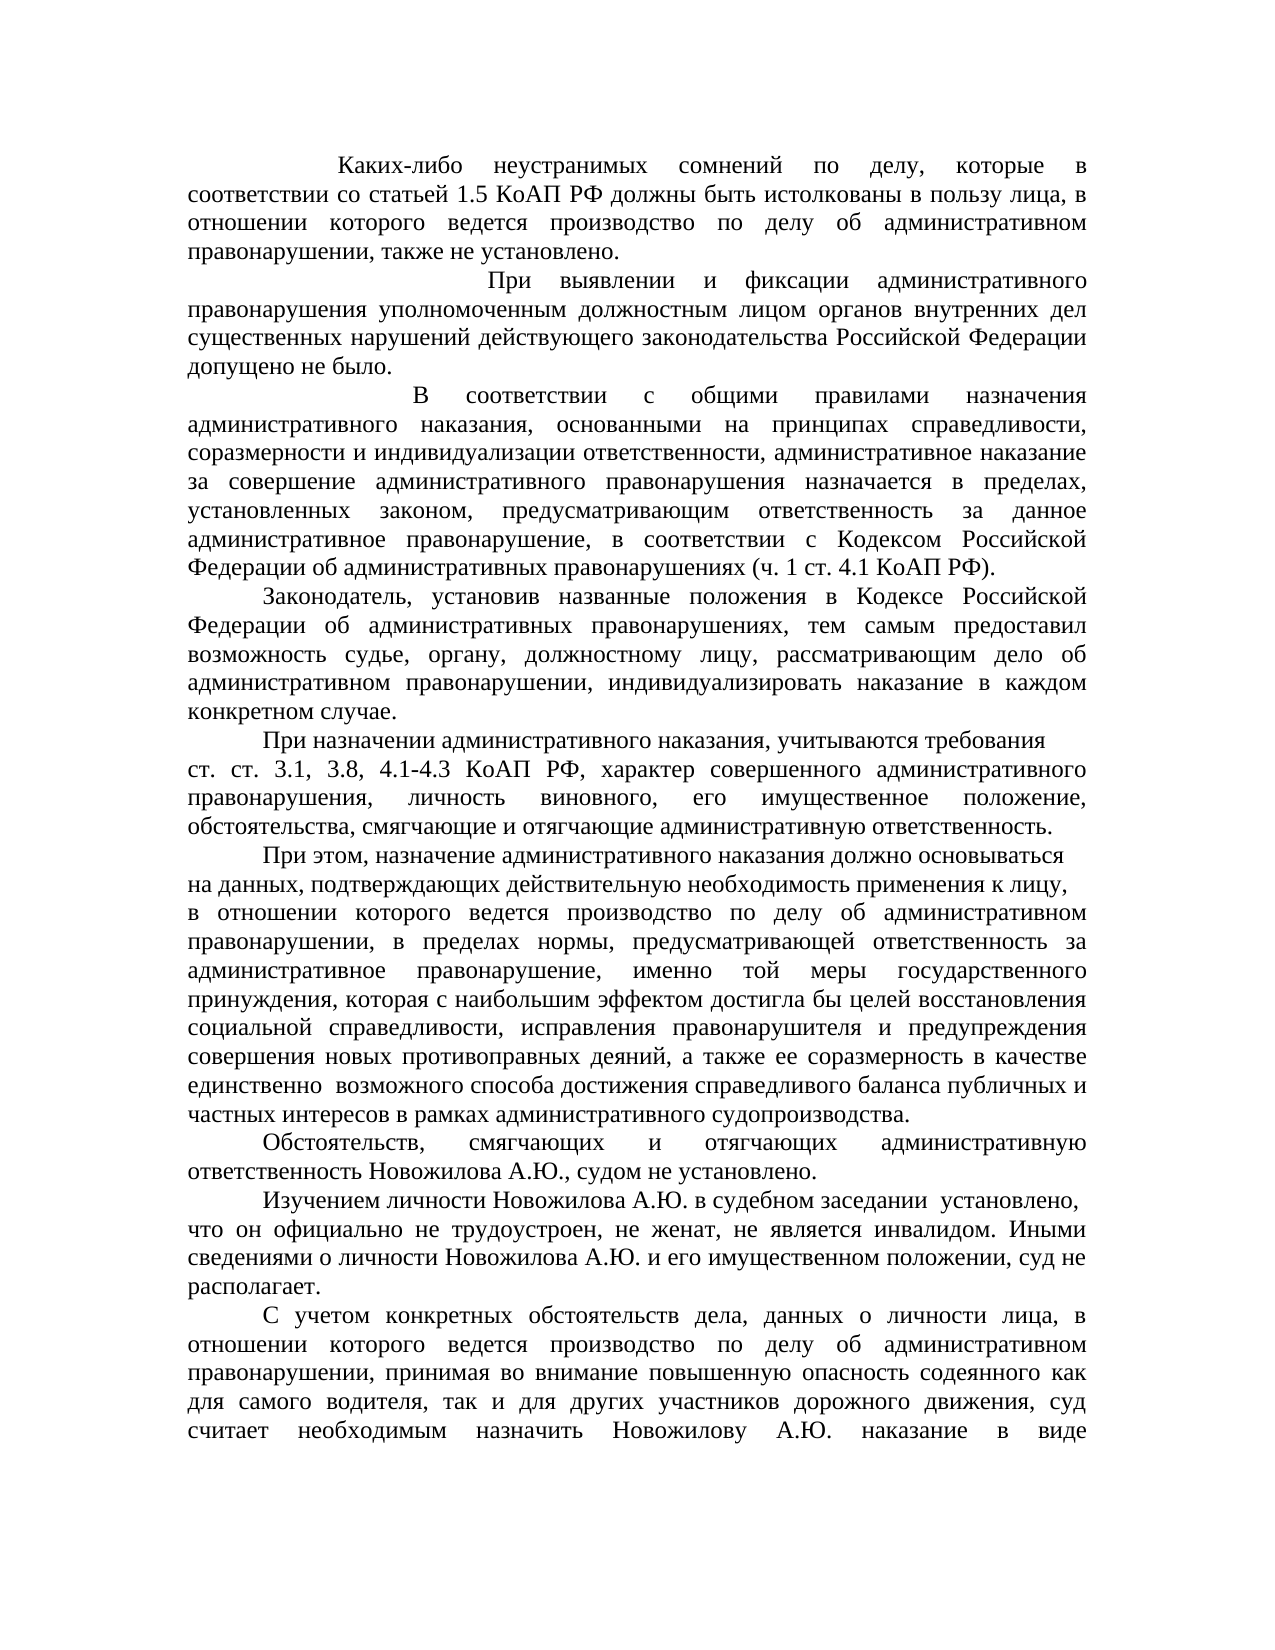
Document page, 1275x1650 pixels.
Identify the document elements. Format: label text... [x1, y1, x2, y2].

text При этом, назначение административного наказания должно основываться [187, 840, 1087, 869]
text на данных, подтверждающих действительную необходимость применения к лицу, [187, 869, 1087, 897]
text При назначении административного наказания, учитываются требования [187, 725, 1087, 754]
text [187, 150, 1087, 581]
text Законодатель, установив названные положения в Кодексе Российской Федерации об административных правонарушениях, тем самым предоставил возможность судье, органу, должностному лицу, рассматривающим дело об административном правонарушении, индивидуализировать наказание в каждом конкретном случае. [187, 581, 1087, 725]
text ст. ст. 3.1, 3.8, 4.1-4.3 КоАП РФ, характер совершенного административного правонарушения, личность виновного, его имущественное положение, обстоятельства, смягчающие и отягчающие административную ответственность. [187, 754, 1087, 840]
text Изучением личности Новожилова А.Ю. в судебном заседании установлено, [187, 1185, 1087, 1214]
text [187, 1300, 1087, 1444]
text в отношении которого ведется производство по делу об административном правонарушении, в пределах нормы, предусматривающей ответственность за административное правонарушение, именно той меры государственного принуждения, которая с наибольшим эффектом достигла бы целей восстановления социальной справедливости, исправления правонарушителя и предупреждения совершения новых противоправных деяний, а также ее соразмерность в качестве единственно возможного способа достижения справедливого баланса публичных и частных интересов в рамках административного судопроизводства. [187, 897, 1087, 1127]
text что он официально не трудоустроен, не женат, не является инвалидом. Иными сведениями о личности Новожилова А.Ю. и его имущественном положении, суд не располагает. [187, 1214, 1087, 1300]
text Обстоятельств, смягчающих и отягчающих административную ответственность Новожилова А.Ю., судом не установлено. [187, 1127, 1087, 1185]
